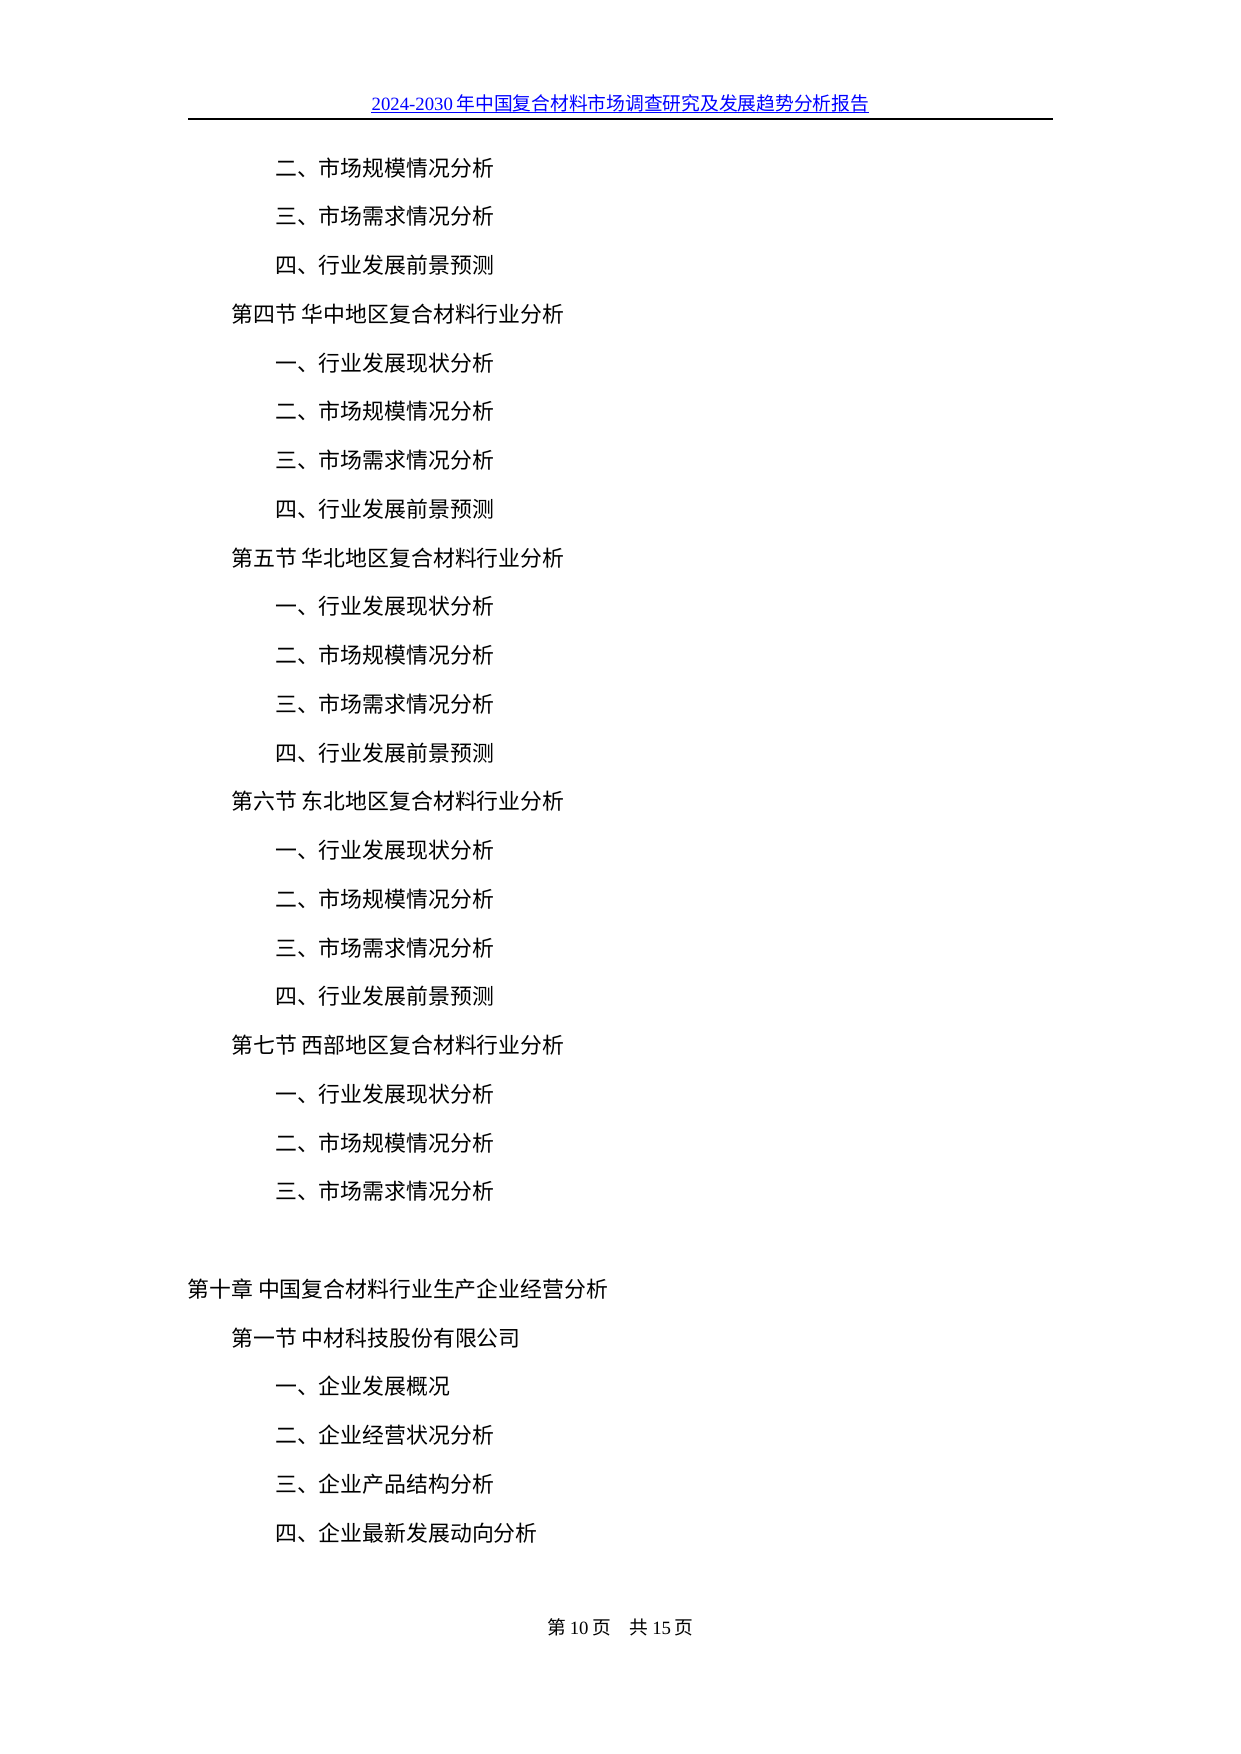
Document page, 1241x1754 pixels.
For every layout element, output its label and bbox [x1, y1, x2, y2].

text [187, 150, 1053, 1548]
